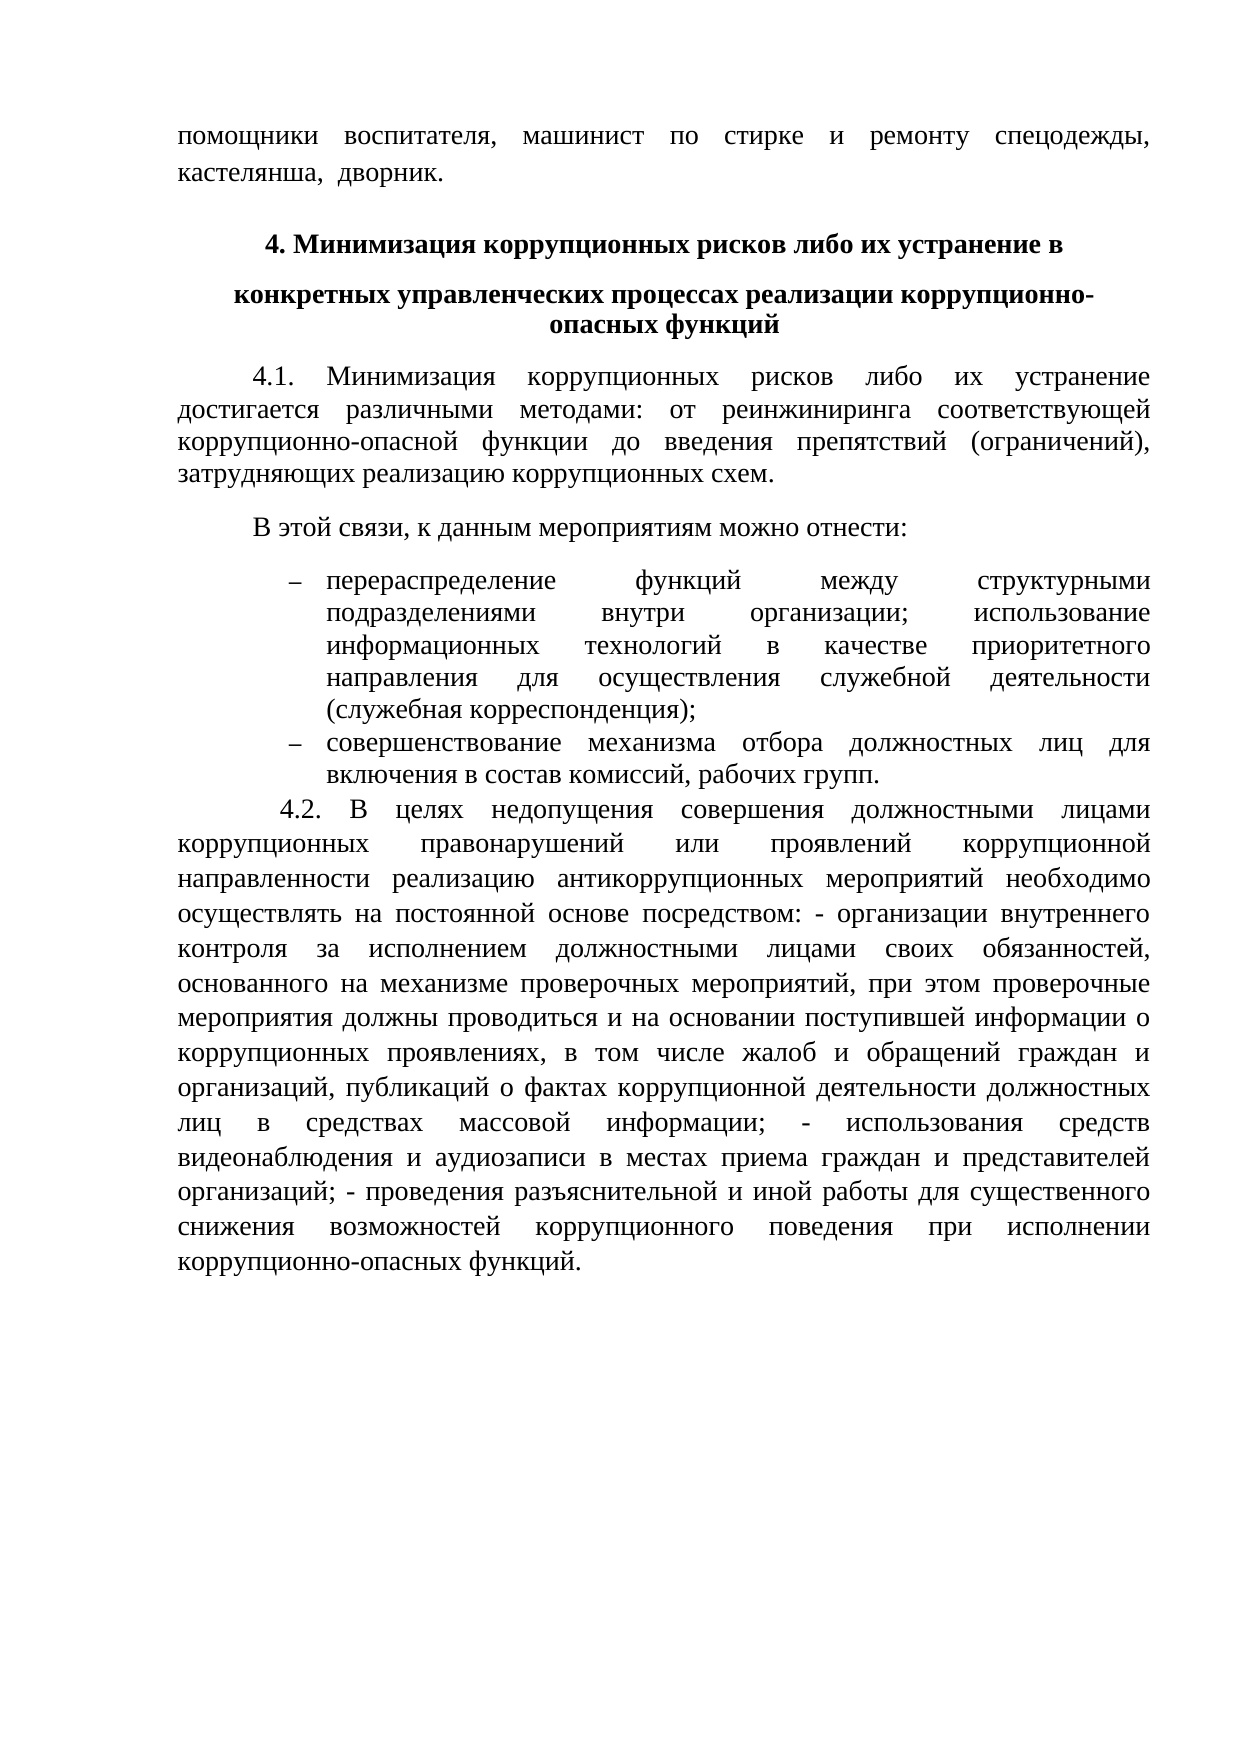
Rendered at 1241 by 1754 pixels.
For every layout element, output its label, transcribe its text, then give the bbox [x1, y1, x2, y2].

list совершенствование механизма отбора должностных лиц для включения в состав комиссий, рабочих групп. [288, 725, 1152, 790]
text В этой связи, к данным мероприятиям можно отнести: [177, 510, 1152, 543]
list перераспределение функций между структурными подразделениями внутри организации; использование информационных технологий в качестве приоритетного направления для осуществления служебной деятельности (служебная корреспонденция); [288, 563, 1152, 725]
text конкретных управленческих процессах реализации коррупционно- опасных функций [177, 280, 1152, 339]
text 4.1. Минимизация коррупционных рисков либо их устранение достигается различными методами: от реинжиниринга соответствующей коррупционно-опасной функции до введения препятствий (ограничений), затрудняющих реализацию коррупционных схем. [177, 360, 1152, 489]
text 4. Минимизация коррупционных рисков либо их устранение в [177, 230, 1152, 259]
text 4.2. В целях недопущения совершения должностными лицами коррупционных правонарушений или проявлений коррупционной направленности реализацию антикоррупционных мероприятий необходимо осуществлять на постоянной основе посредством: - организации внутреннего контроля за исполнением должностными лицами своих обязанностей, основанного на механизме проверочных мероприятий, при этом проверочные мероприятия должны проводиться и на основании поступившей информации о коррупционных проявлениях, в том числе жалоб и обращений граждан и организаций, публикаций о фактах коррупционной деятельности должностных лиц в средствах массовой информации; - использования средств видеонаблюдения и аудиозаписи в местах приема граждан и представителей организаций; - проведения разъяснительной и иной работы для существенного снижения возможностей коррупционного поведения при исполнении коррупционно-опасных функций. [177, 790, 1152, 1277]
